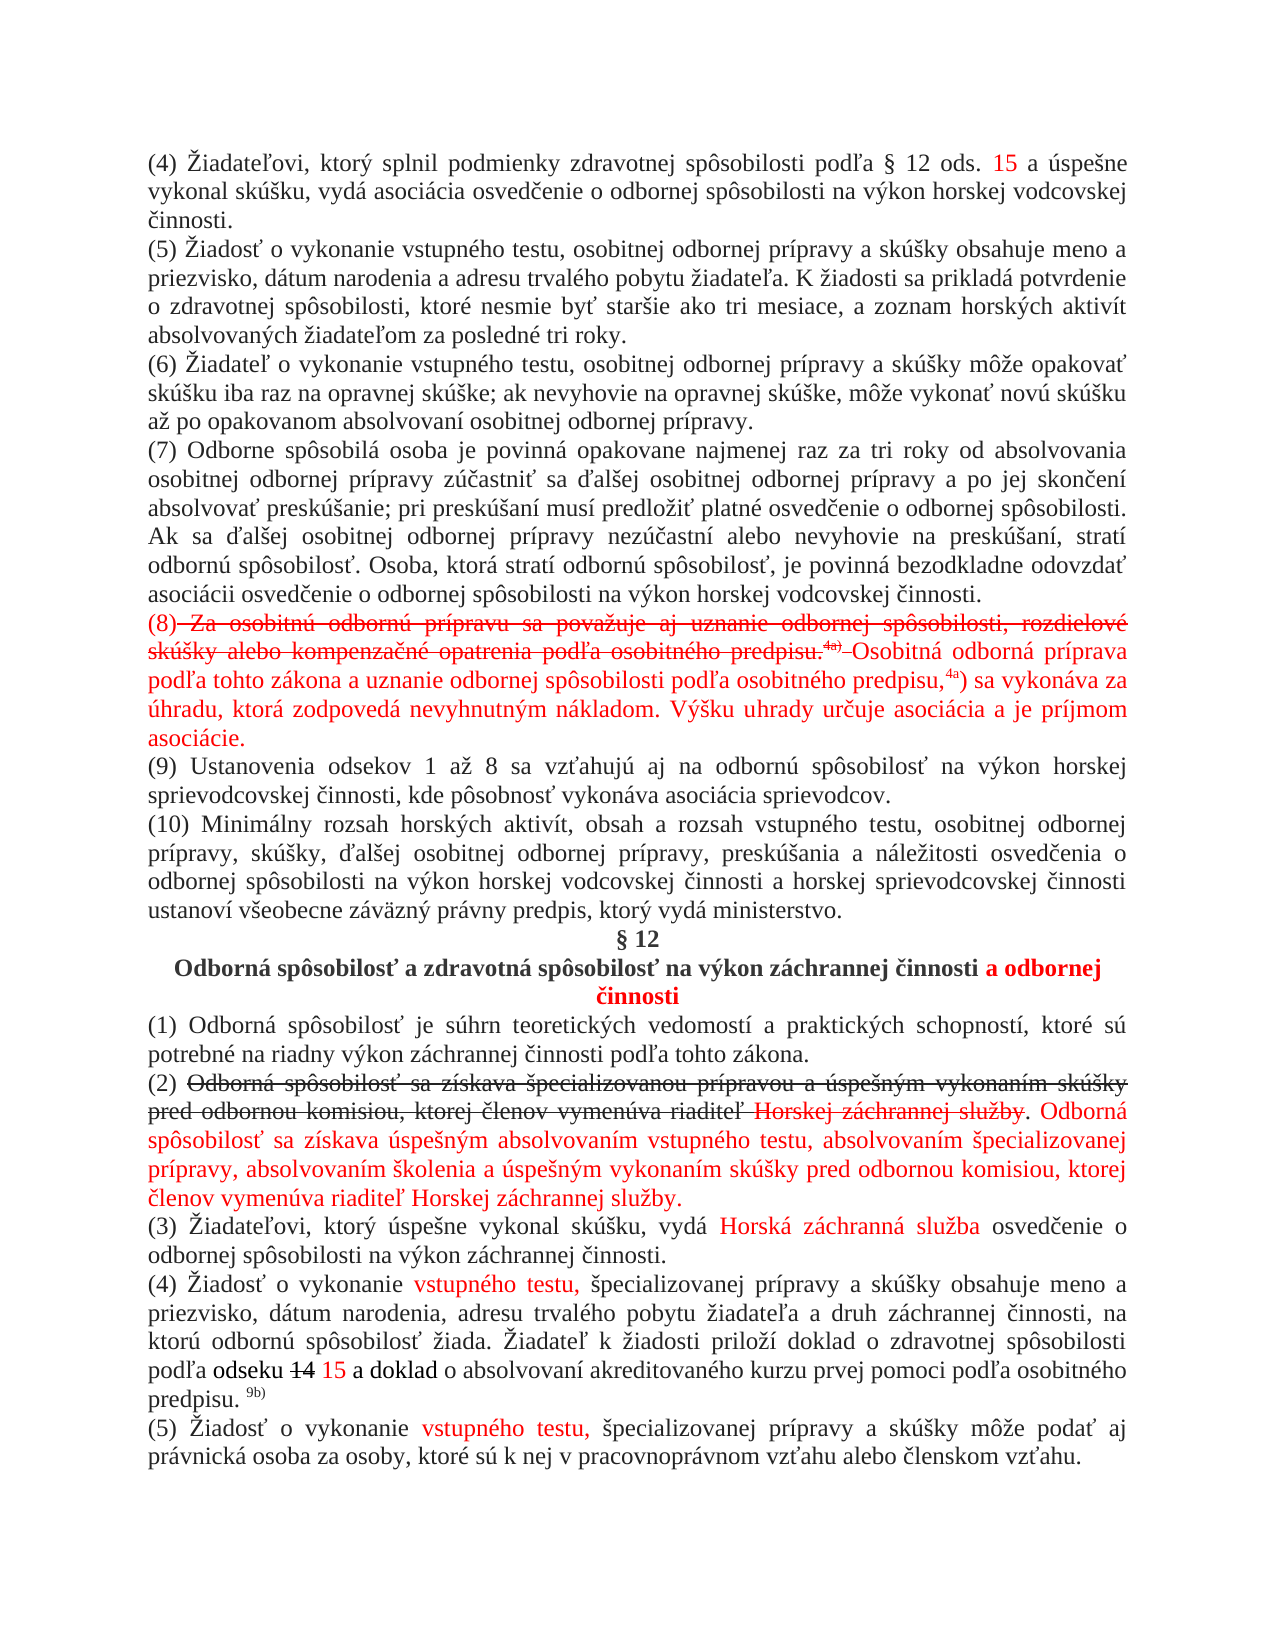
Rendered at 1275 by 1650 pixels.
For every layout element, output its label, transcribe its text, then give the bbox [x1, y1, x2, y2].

text (4) Žiadateľovi, ktorý splnil podmienky zdravotnej spôsobilosti podľa § 12 ods. 15 a úspešne vykonal skúšku, vydá asociácia osvedčenie o odbornej spôsobilosti na výkon horskej vodcovskej činnosti. [148, 148, 1127, 234]
text (5) Žiadosť o vykonanie vstupného testu, špecializovanej prípravy a skúšky môže podať aj právnická osoba za osoby, ktoré sú k nej v pracovnoprávnom vzťahu alebo členskom vzťahu. [148, 1413, 1127, 1470]
text (5) Žiadosť o vykonanie vstupného testu, osobitnej odbornej prípravy a skúšky obsahuje meno a priezvisko, dátum narodenia a adresu trvalého pobytu žiadateľa. K žiadosti sa prikladá potvrdenie o zdravotnej spôsobilosti, ktoré nesmie byť staršie ako tri mesiace, a zoznam horských aktivít absolvovaných žiadateľom za posledné tri roky. [148, 234, 1127, 349]
text (9) Ustanovenia odsekov 1 až 8 sa vzťahujú aj na odbornú spôsobilosť na výkon horskej sprievodcovskej činnosti, kde pôsobnosť vykonáva asociácia sprievodcov. [148, 751, 1127, 809]
subtitle Odborná spôsobilosť a zdravotná spôsobilosť na výkon záchrannej činnosti a odbornej činnosti [148, 953, 1127, 1010]
text (7) Odborne spôsobilá osoba je povinná opakovane najmenej raz za tri roky od absolvovania osobitnej odbornej prípravy zúčastniť sa ďalšej osobitnej odbornej prípravy a po jej skončení absolvovať preskúšanie; pri preskúšaní musí predložiť platné osvedčenie o odbornej spôsobilosti. Ak sa ďalšej osobitnej odbornej prípravy nezúčastní alebo nevyhovie na preskúšaní, stratí odbornú spôsobilosť. Osoba, ktorá stratí odbornú spôsobilosť, je povinná bezodkladne odovzdať asociácii osvedčenie o odbornej spôsobilosti na výkon horskej vodcovskej činnosti. [148, 435, 1127, 608]
text (8) Za osobitnú odbornú prípravu sa považuje aj uznanie odbornej spôsobilosti, rozdielové skúšky alebo kompenzačné opatrenia podľa osobitného predpisu.4a) Osobitná odborná príprava podľa tohto zákona a uznanie odbornej spôsobilosti podľa osobitného predpisu,4a) sa vykonáva za úhradu, ktorá zodpovedá nevyhnutným nákladom. Výšku uhrady určuje asociácia a je príjmom asociácie. [148, 608, 1127, 751]
text (1) Odborná spôsobilosť je súhrn teoretických vedomostí a praktických schopností, ktoré sú potrebné na riadny výkon záchrannej činnosti podľa tohto zákona. [148, 1010, 1127, 1068]
text (2) Odborná spôsobilosť sa získava špecializovanou prípravou a úspešným vykonaním skúšky pred odbornou komisiou, ktorej členov vymenúva riaditeľ Horskej záchrannej služby. Odborná spôsobilosť sa získava úspešným absolvovaním vstupného testu, absolvovaním špecializovanej prípravy, absolvovaním školenia a úspešným vykonaním skúšky pred odbornou komisiou, ktorej členov vymenúva riaditeľ Horskej záchrannej služby. [148, 1068, 1127, 1211]
text § 12 [148, 924, 1127, 953]
text (4) Žiadosť o vykonanie vstupného testu, špecializovanej prípravy a skúšky obsahuje meno a priezvisko, dátum narodenia, adresu trvalého pobytu žiadateľa a druh záchrannej činnosti, na ktorú odbornú spôsobilosť žiada. Žiadateľ k žiadosti priloží doklad o zdravotnej spôsobilosti podľa odseku 14 15 a doklad o absolvovaní akreditovaného kurzu prvej pomoci podľa osobitného predpisu. 9b) [148, 1269, 1127, 1413]
text (6) Žiadateľ o vykonanie vstupného testu, osobitnej odbornej prípravy a skúšky môže opakovať skúšku iba raz na opravnej skúške; ak nevyhovie na opravnej skúške, môže vykonať novú skúšku až po opakovanom absolvovaní osobitnej odbornej prípravy. [148, 349, 1127, 435]
text (10) Minimálny rozsah horských aktivít, obsah a rozsah vstupného testu, osobitnej odbornej prípravy, skúšky, ďalšej osobitnej odbornej prípravy, preskúšania a náležitosti osvedčenia o odbornej spôsobilosti na výkon horskej vodcovskej činnosti a horskej sprievodcovskej činnosti ustanoví všeobecne záväzný právny predpis, ktorý vydá ministerstvo. [148, 809, 1127, 924]
text (3) Žiadateľovi, ktorý úspešne vykonal skúšku, vydá Horská záchranná služba osvedčenie o odbornej spôsobilosti na výkon záchrannej činnosti. [148, 1211, 1127, 1269]
